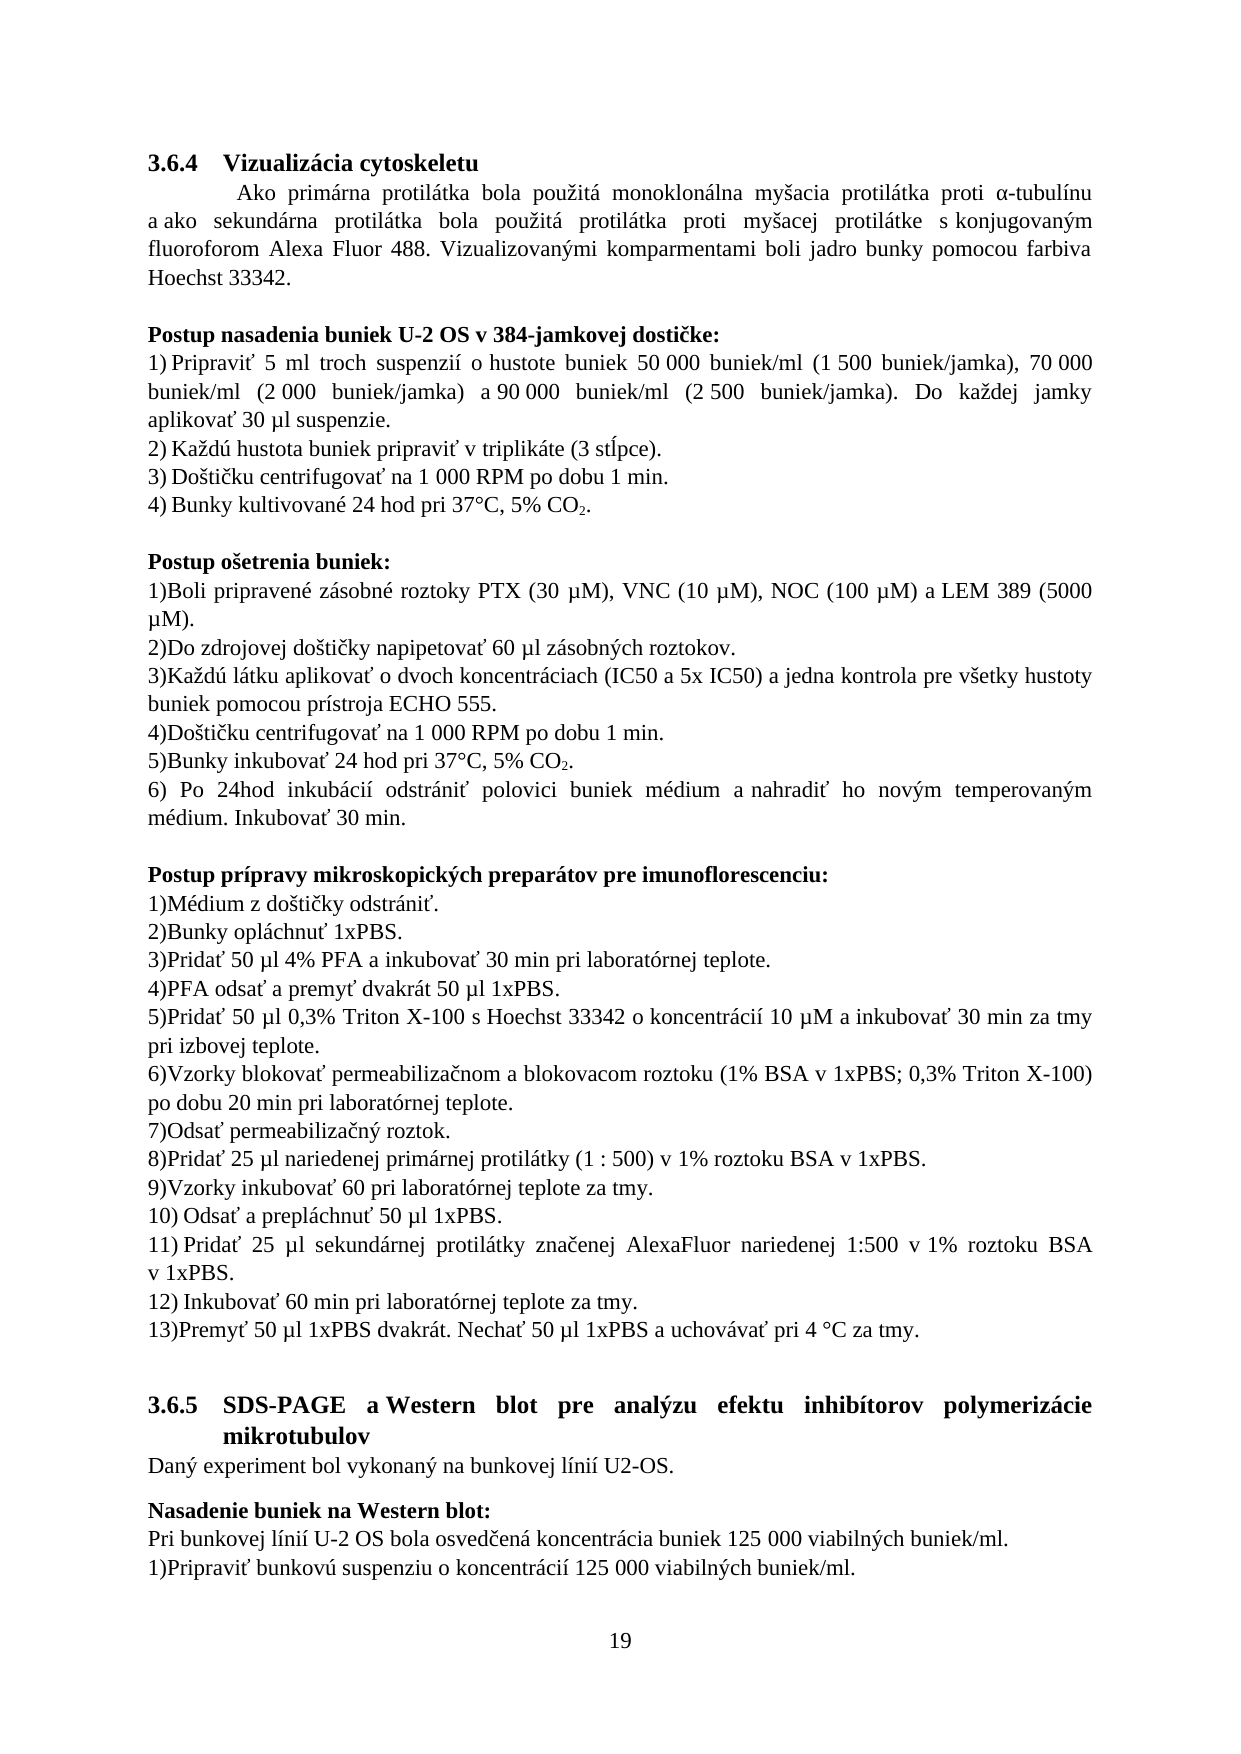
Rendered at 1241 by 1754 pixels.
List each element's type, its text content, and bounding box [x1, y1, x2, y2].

list Každú látku aplikovať o dvoch koncentráciach (IC50 a 5x IC50) a jedna kontrola pre všetky hustoty buniek pomocou prístroja ECHO 555. [148, 662, 1093, 717]
list Každú hustota buniek pripraviť v triplikáte (3 stĺpce). [148, 434, 1093, 461]
list Odsať a prepláchnuť 50 µl 1xPBS. [148, 1202, 1093, 1229]
list Doštičku centrifugovať na 1 000 RPM po dobu 1 min. [148, 719, 1093, 745]
list Inkubovať 60 min pri laboratórnej teplote za tmy. [148, 1288, 1093, 1314]
list Pridať 50 µl 0,3% Triton X-100 s Hoechst 33342 o koncentrácií 10 µM a inkubovať 30 min za tmy pri izbovej teplote. [148, 1003, 1093, 1058]
list Boli pripravené zásobné roztoky PTX (30 µM), VNC (10 µM), NOC (100 µM) a LEM 389 (5000 µM). [148, 577, 1093, 632]
text Nasadenie buniek na Western blot: [148, 1497, 1093, 1523]
text Postup prípravy mikroskopických preparátov pre imunoflorescenciu: [148, 861, 1093, 887]
list Do zdrojovej doštičky napipetovať 60 µl zásobných roztokov. [148, 634, 1093, 660]
list Pridať 50 µl 4% PFA a inkubovať 30 min pri laboratórnej teplote. [148, 946, 1093, 973]
list Bunky opláchnuť 1xPBS. [148, 918, 1093, 944]
list Postup ošetrenia buniek: [148, 548, 1093, 575]
list Bunky kultivované 24 hod pri 37°C, 5% CO2. [148, 491, 1093, 518]
list Vzorky blokovať permeabilizačnom a blokovacom roztoku (1% BSA v 1xPBS; 0,3% Triton X-100) po dobu 20 min pri laboratórnej teplote. [148, 1060, 1093, 1115]
list Bunky inkubovať 24 hod pri 37°C, 5% CO2. [148, 747, 1093, 774]
list Vzorky inkubovať 60 pri laboratórnej teplote za tmy. [148, 1174, 1093, 1200]
list Pridať 25 µl sekundárnej protilátky značenej AlexaFluor nariedenej 1:500 v 1% roztoku BSA v 1xPBS. [148, 1231, 1093, 1286]
list PFA odsať a premyť dvakrát 50 µl 1xPBS. [148, 975, 1093, 1001]
list Médium z doštičky odstrániť. [148, 889, 1093, 916]
list Doštičku centrifugovať na 1 000 RPM po dobu 1 min. [148, 463, 1093, 489]
list Pripraviť 5 ml troch suspenzií o hustote buniek 50 000 buniek/ml (1 500 buniek/jamka), 70 000 buniek/ml (2 000 buniek/jamka) a 90 000 buniek/ml (2 500 buniek/jamka). Do každej jamky aplikovať 30 µl suspenzie. [148, 349, 1093, 432]
list Pridať 25 µl nariedenej primárnej protilátky (1 : 500) v 1% roztoku BSA v 1xPBS. [148, 1146, 1093, 1172]
list Premyť 50 µl 1xPBS dvakrát. Nechať 50 µl 1xPBS a uchovávať pri 4 °C za tmy. [148, 1316, 1093, 1342]
text Ako primárna protilátka bola použitá monoklonálna myšacia protilátka proti α-tubulínu a ako sekundárna protilátka bola použitá protilátka proti myšacej protilátke s konjugovaným fluoroforom Alexa Fluor 488. Vizualizovanými komparmentami boli jadro bunky pomocou farbiva Hoechst 33342. [148, 179, 1093, 290]
list Pripraviť bunkovú suspenziu o koncentrácií 125 000 viabilných buniek/ml. [148, 1554, 1093, 1580]
text Pri bunkovej línií U-2 OS bola osvedčená koncentrácia buniek 125 000 viabilných buniek/ml. [148, 1525, 1093, 1552]
subtitle SDS-PAGE a Western blot pre analýzu efektu inhibítorov polymerizácie mikrotubulov [148, 1390, 1093, 1449]
list Po 24hod inkubácií odstrániť polovici buniek médium a nahradiť ho novým temperovaným médium. Inkubovať 30 min. [148, 776, 1093, 831]
subtitle Vizualizácia cytoskeletu [148, 148, 1093, 176]
list Odsať permeabilizačný roztok. [148, 1117, 1093, 1143]
text Postup nasadenia buniek U-2 OS v 384-jamkovej dostičke: [148, 321, 1093, 347]
text Daný experiment bol vykonaný na bunkovej línií U2-OS. [148, 1452, 1093, 1478]
